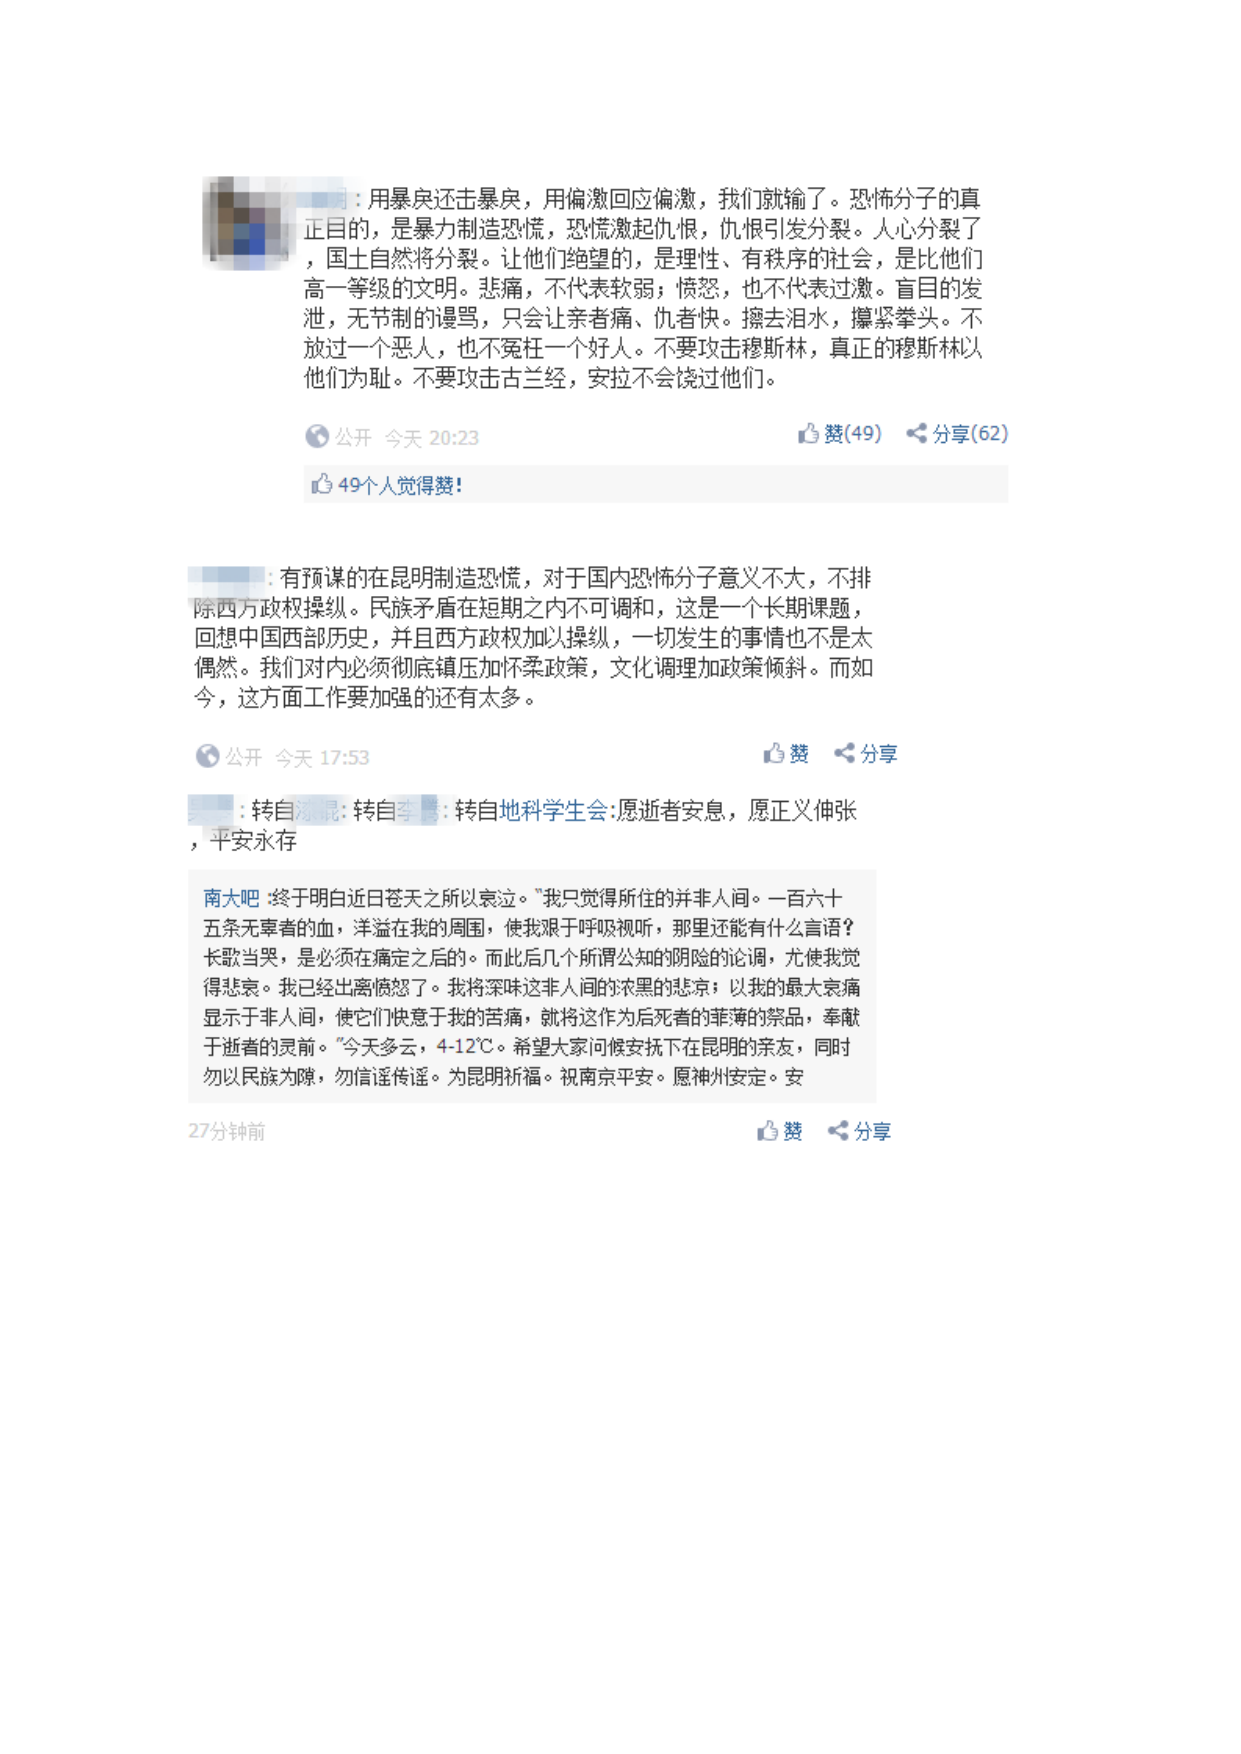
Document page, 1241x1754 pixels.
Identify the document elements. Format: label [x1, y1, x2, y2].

picture [187, 552, 919, 1155]
picture [187, 162, 1032, 522]
